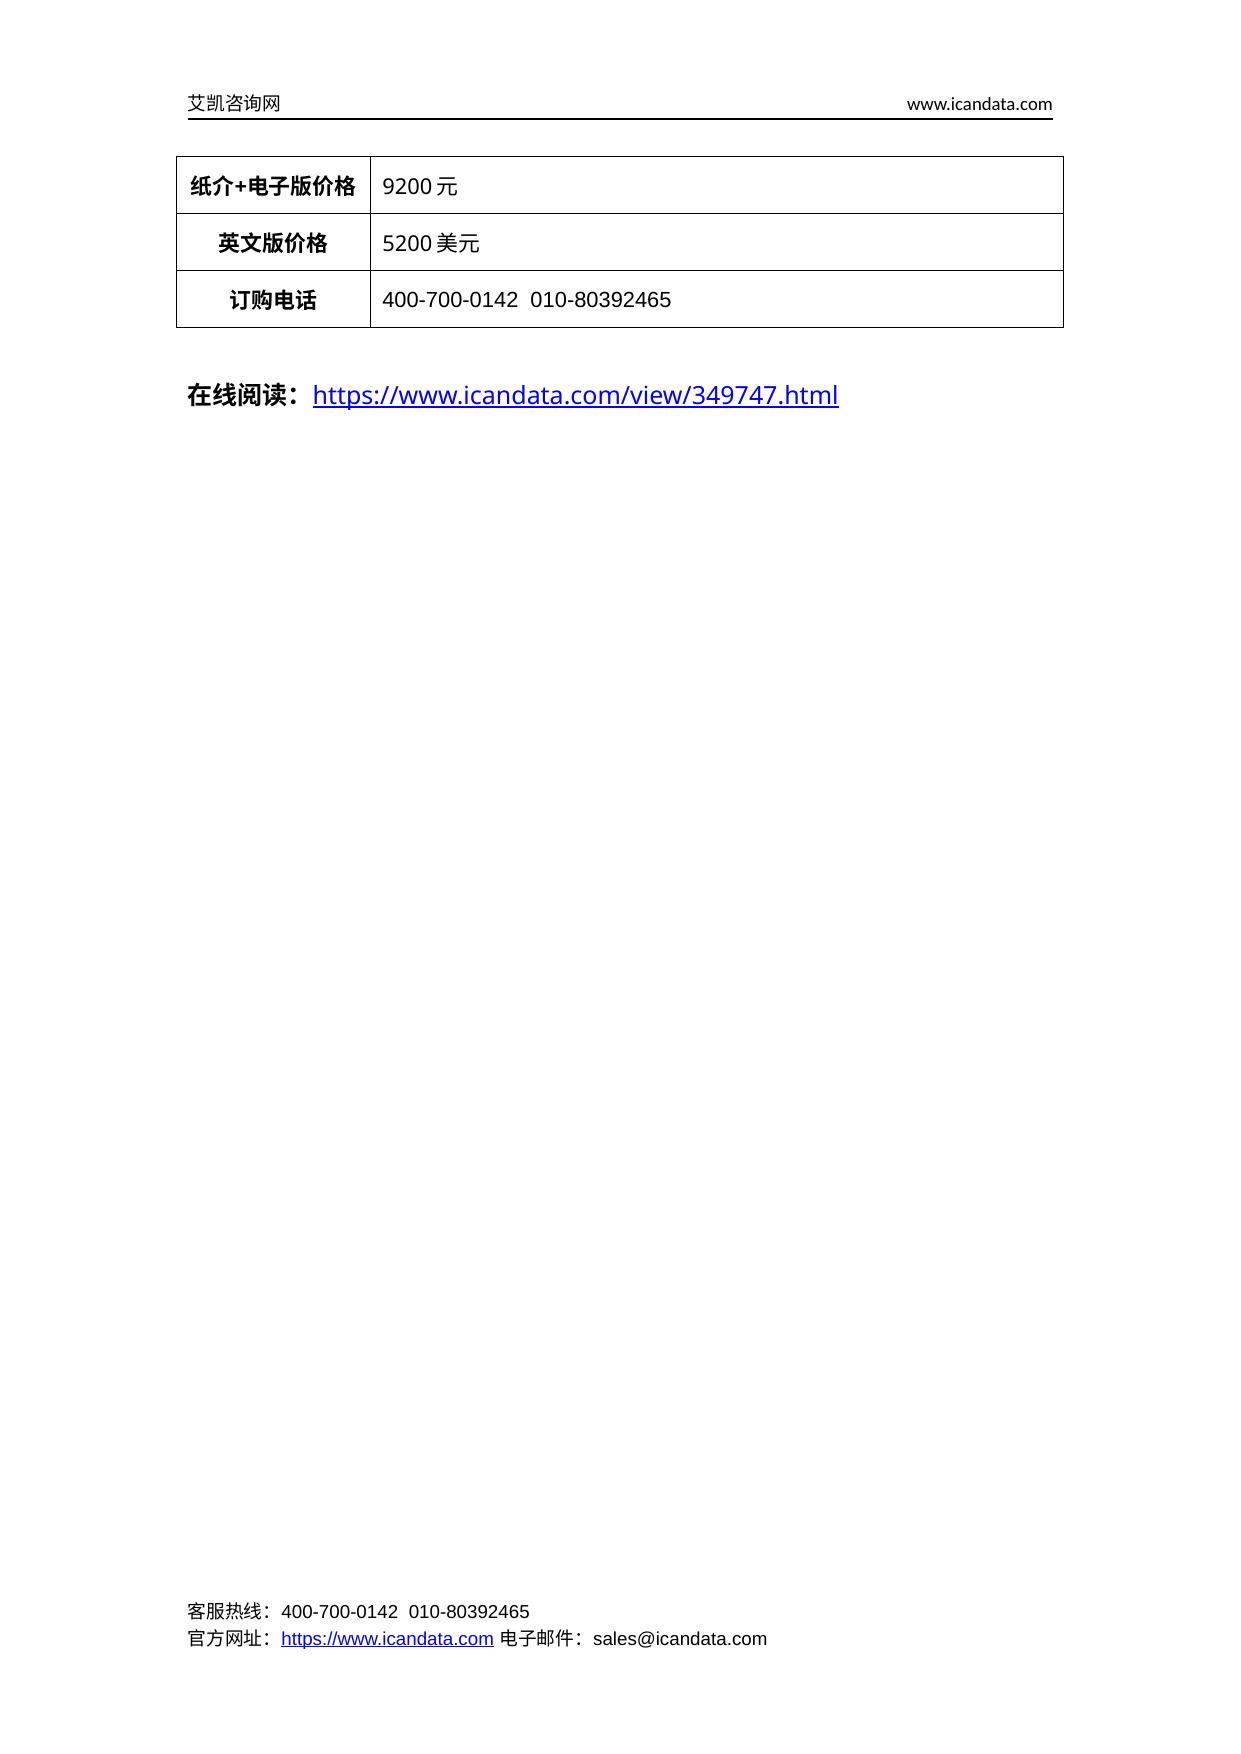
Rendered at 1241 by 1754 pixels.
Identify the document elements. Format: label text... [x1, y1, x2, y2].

text 在线阅读：https://www.icandata.com/view/349747.html [187, 361, 1053, 426]
table_cell 400-700-0142 010-80392465 [371, 271, 1063, 327]
table_cell 9200元 [371, 157, 1063, 213]
table_cell 英文版价格 [177, 214, 370, 270]
table_cell 订购电话 [177, 271, 370, 327]
table_cell 5200美元 [371, 214, 1063, 270]
table_cell 纸介+电子版价格 [177, 157, 370, 213]
